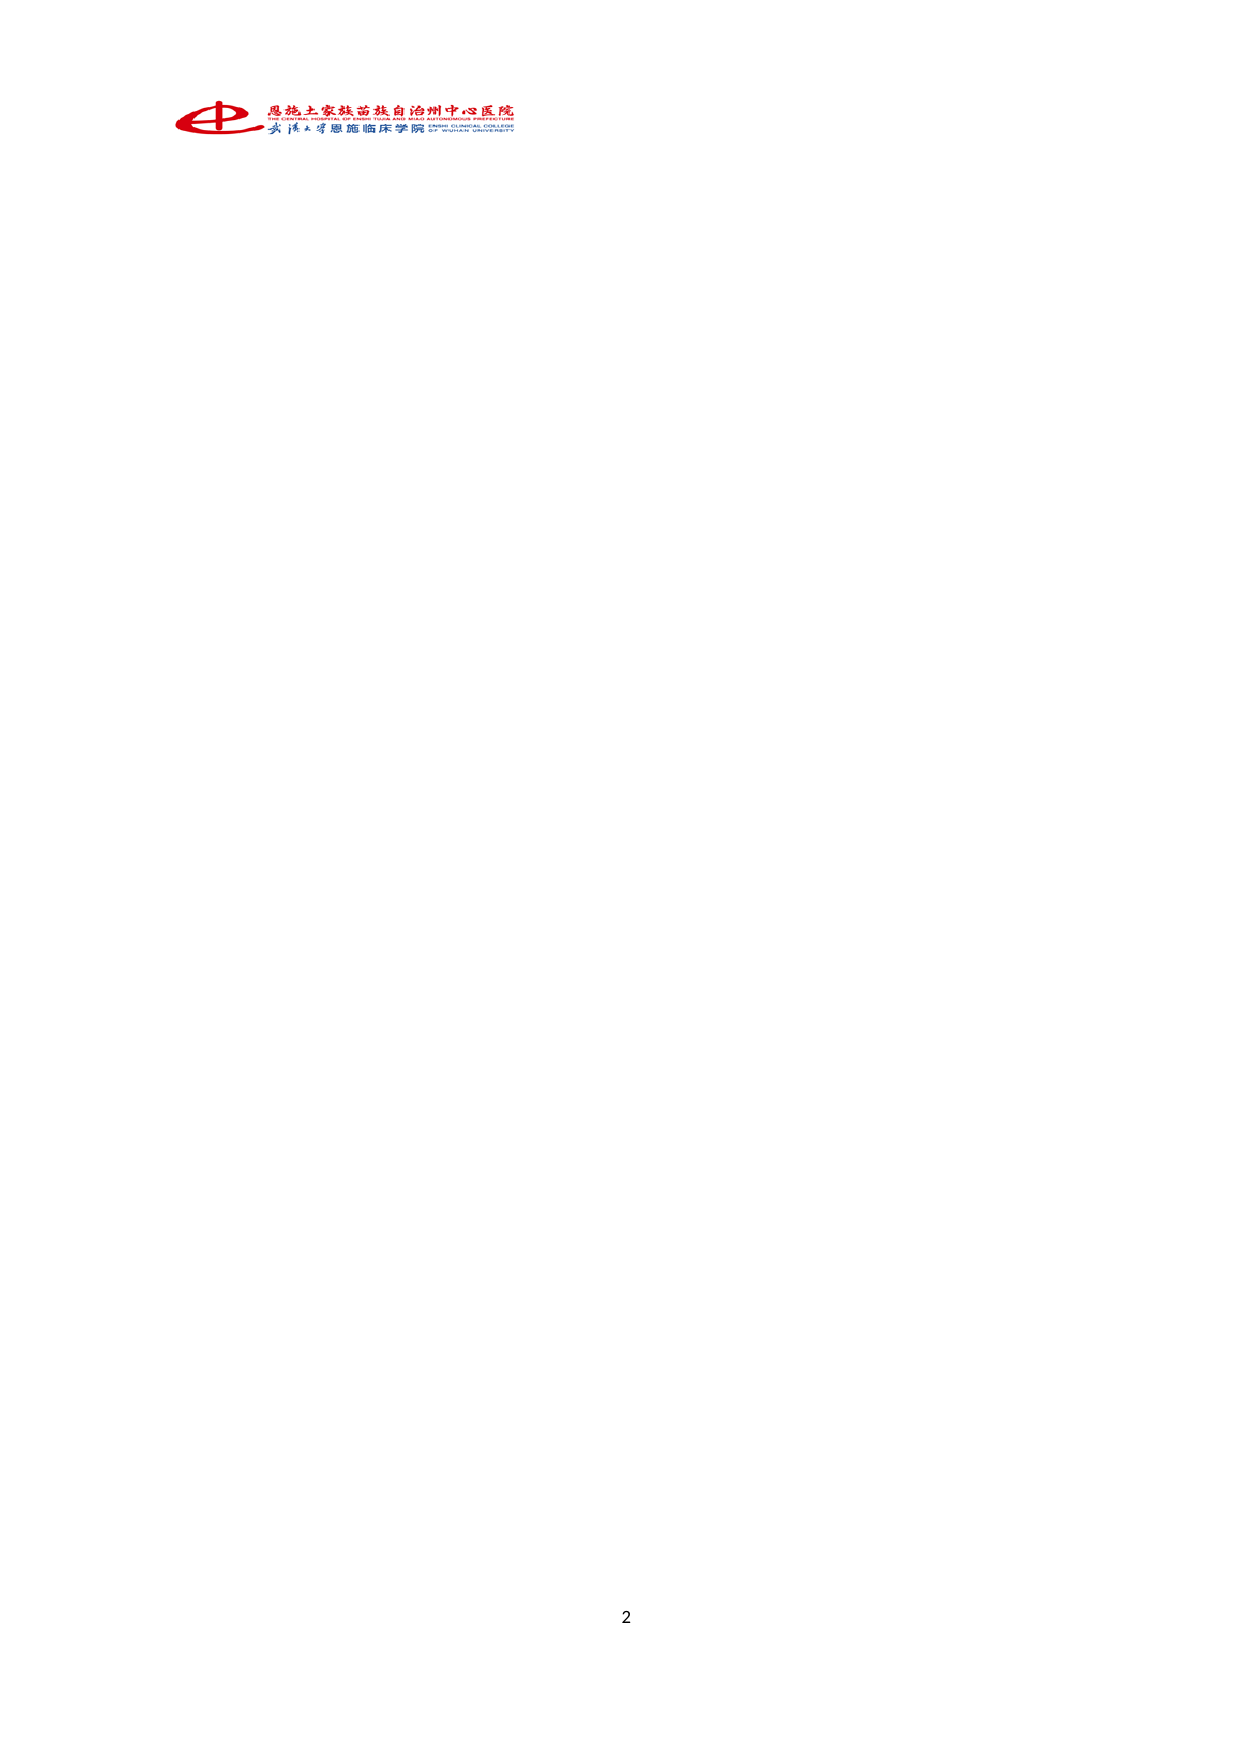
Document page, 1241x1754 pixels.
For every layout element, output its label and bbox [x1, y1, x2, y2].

picture [165, 88, 539, 144]
